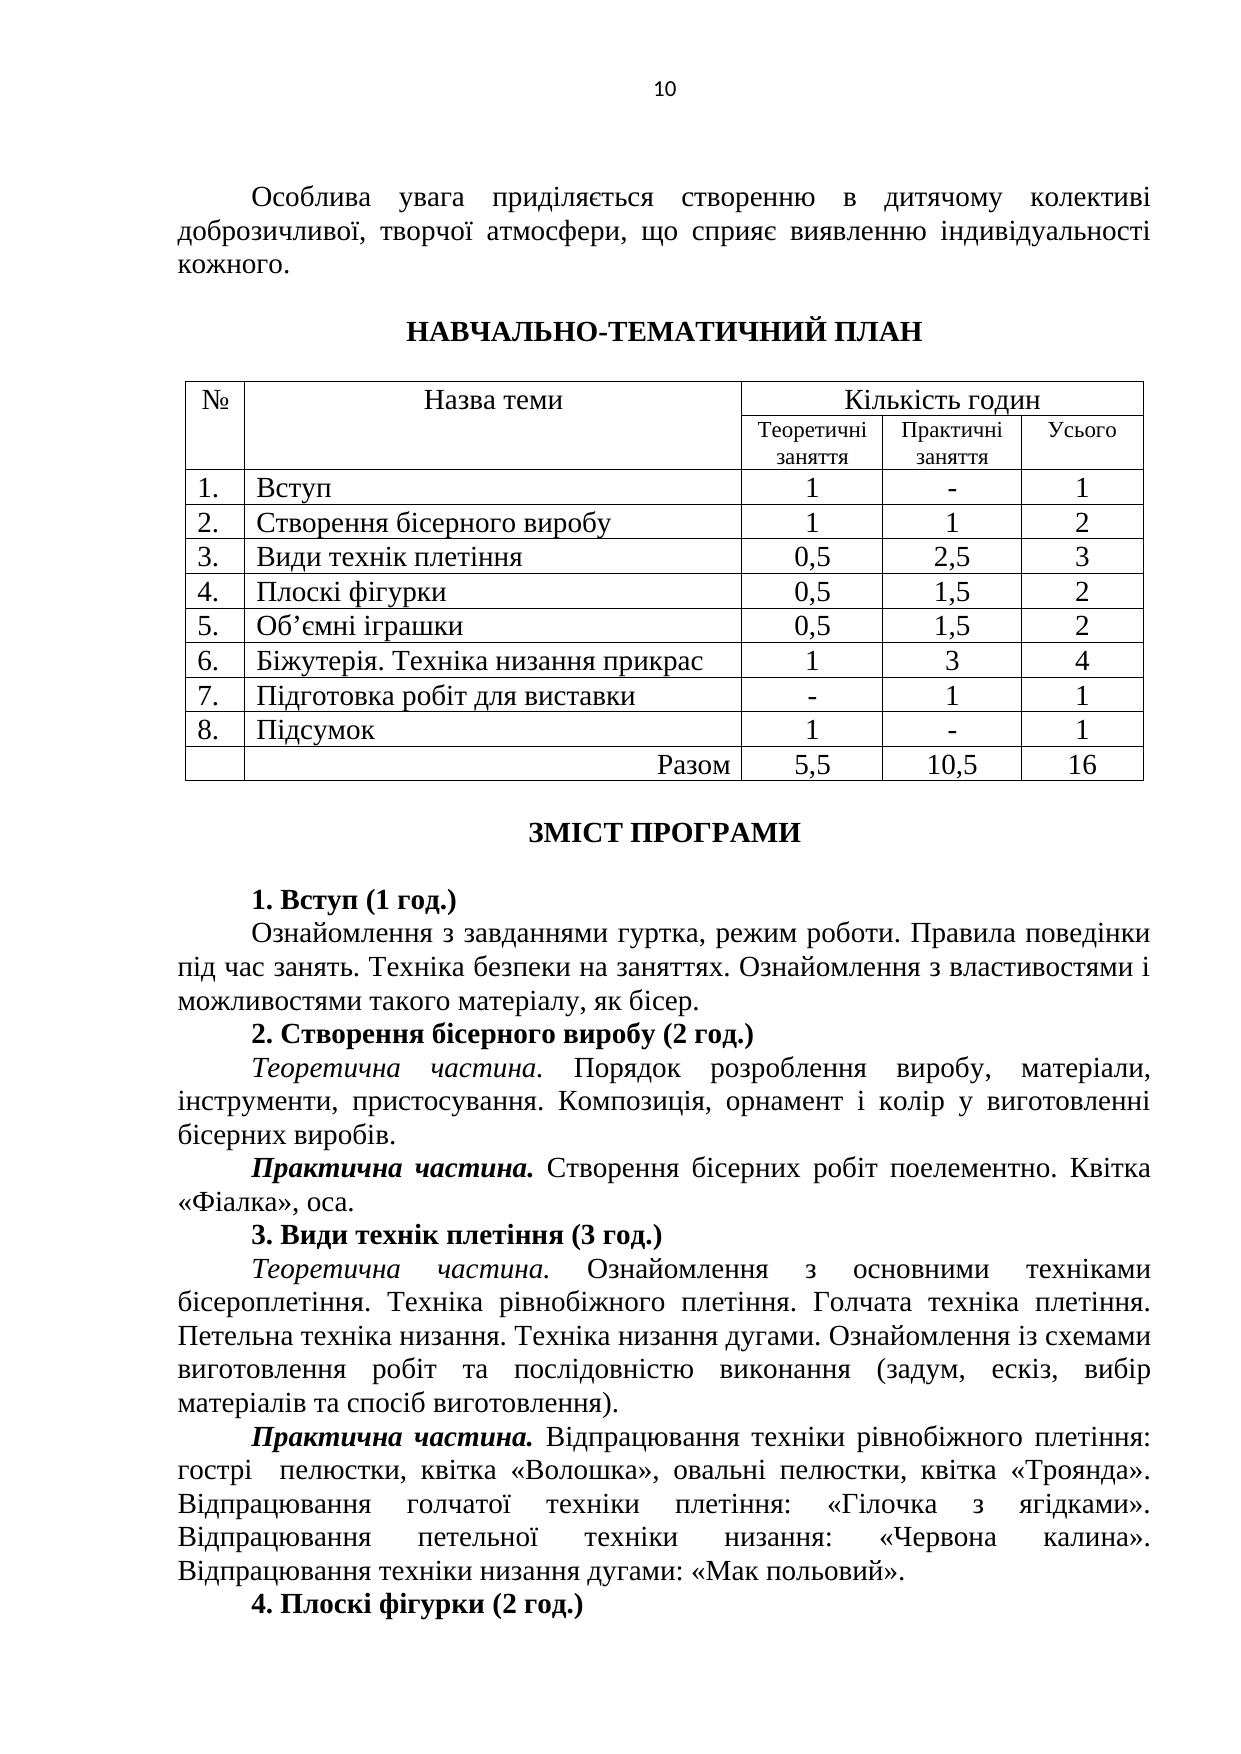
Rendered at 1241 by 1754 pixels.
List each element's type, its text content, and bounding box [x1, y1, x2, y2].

table_cell 1 [883, 505, 1021, 538]
table_cell 1 [1022, 678, 1143, 711]
table_cell 5,5 [742, 747, 882, 780]
table_cell [186, 539, 244, 573]
table_cell Об’ємні іграшки [245, 609, 741, 642]
table_cell Види технік плетіння [245, 539, 741, 573]
text Теоретична частина. Порядок розроблення виробу, матеріали, інструменти, пристосування. Композиція, орнамент і колір у виготовленні бісерних виробів. [177, 1050, 1152, 1150]
table_cell [186, 643, 244, 677]
table_cell [186, 505, 244, 538]
table_cell 1 [742, 643, 882, 677]
table_cell Усього [1022, 416, 1143, 469]
table_cell 0,5 [742, 574, 882, 607]
table_cell 0,5 [742, 609, 882, 642]
table_cell 1 [1022, 712, 1143, 746]
table_header Кількість годин [742, 382, 1143, 415]
list Створення бісерного виробу (2 год.) [177, 1016, 1152, 1050]
list Вступ (1 год.) [177, 882, 1152, 916]
table_cell [186, 678, 244, 711]
table_cell 1 [742, 505, 882, 538]
table_cell Теоретичні заняття [742, 416, 882, 469]
table_cell 1 [1022, 470, 1143, 504]
table_header № [186, 382, 244, 469]
table_cell 2 [1022, 574, 1143, 607]
table_cell Плоскі фігурки [245, 574, 741, 607]
table_cell 1 [883, 678, 1021, 711]
text ЗМІСТ ПРОГРАМИ [177, 815, 1152, 848]
table_cell 0,5 [742, 539, 882, 573]
table_cell [186, 712, 244, 746]
text НАВЧАЛЬНО-ТЕМАТИЧНИЙ ПЛАН [177, 314, 1152, 347]
table_cell 1 [742, 712, 882, 746]
text Практична частина. Створення бісерних робіт поелементно. Квітка «Фіалка», оса. [177, 1150, 1152, 1217]
table_header Назва теми [245, 382, 741, 469]
table_cell Підготовка робіт для виставки [245, 678, 741, 711]
list Плоскі фігурки (2 год.) [177, 1586, 1152, 1620]
table_cell 16 [1022, 747, 1143, 780]
table_cell 3 [1022, 539, 1143, 573]
table_cell 2 [1022, 609, 1143, 642]
table_cell 1,5 [883, 574, 1021, 607]
table_cell Вступ [245, 470, 741, 504]
text Практична частина. Відпрацювання техніки рівнобіжного плетіння: гострі пелюстки, квітка «Волошка», овальні пелюстки, квітка «Троянда». Відпрацювання голчатої техніки плетіння: «Гілочка з ягідками». Відпрацювання петельної техніки низання: «Червона калина». Відпрацювання техніки низання дугами: «Мак польовий». [177, 1419, 1152, 1586]
table_cell [186, 470, 244, 504]
table_cell Біжутерія. Техніка низання прикрас [245, 643, 741, 677]
table_cell Підсумок [245, 712, 741, 746]
text Особлива увага приділяється створенню в дитячому колективі доброзичливої, творчої атмосфери, що сприяє виявленню індивідуальності кожного. [177, 179, 1152, 280]
table_cell Створення бісерного виробу [245, 505, 741, 538]
table_cell 2 [1022, 505, 1143, 538]
table_cell Практичні заняття [883, 416, 1021, 469]
table_cell [186, 609, 244, 642]
table_cell Разом [245, 747, 741, 780]
table_cell 1,5 [883, 609, 1021, 642]
table_cell 2,5 [883, 539, 1021, 573]
table_cell [186, 747, 244, 780]
table_cell 1 [742, 470, 882, 504]
table_cell 4 [1022, 643, 1143, 677]
table_cell - [883, 470, 1021, 504]
text Теоретична частина. Ознайомлення з основними техніками бісероплетіння. Техніка рівнобіжного плетіння. Голчата техніка плетіння. Петельна техніка низання. Техніка низання дугами. Ознайомлення із схемами виготовлення робіт та послідовністю виконання (задум, ескіз, вибір матеріалів та спосіб виготовлення). [177, 1251, 1152, 1419]
table_cell 10,5 [883, 747, 1021, 780]
table_cell - [742, 678, 882, 711]
list Види технік плетіння (3 год.) [177, 1217, 1152, 1251]
table_cell [186, 574, 244, 607]
table_cell 3 [883, 643, 1021, 677]
table_cell - [883, 712, 1021, 746]
text Ознайомлення з завданнями гуртка, режим роботи. Правила поведінки під час занять. Техніка безпеки на заняттях. Ознайомлення з властивостями і можливостями такого матеріалу, як бісер. [177, 916, 1152, 1016]
